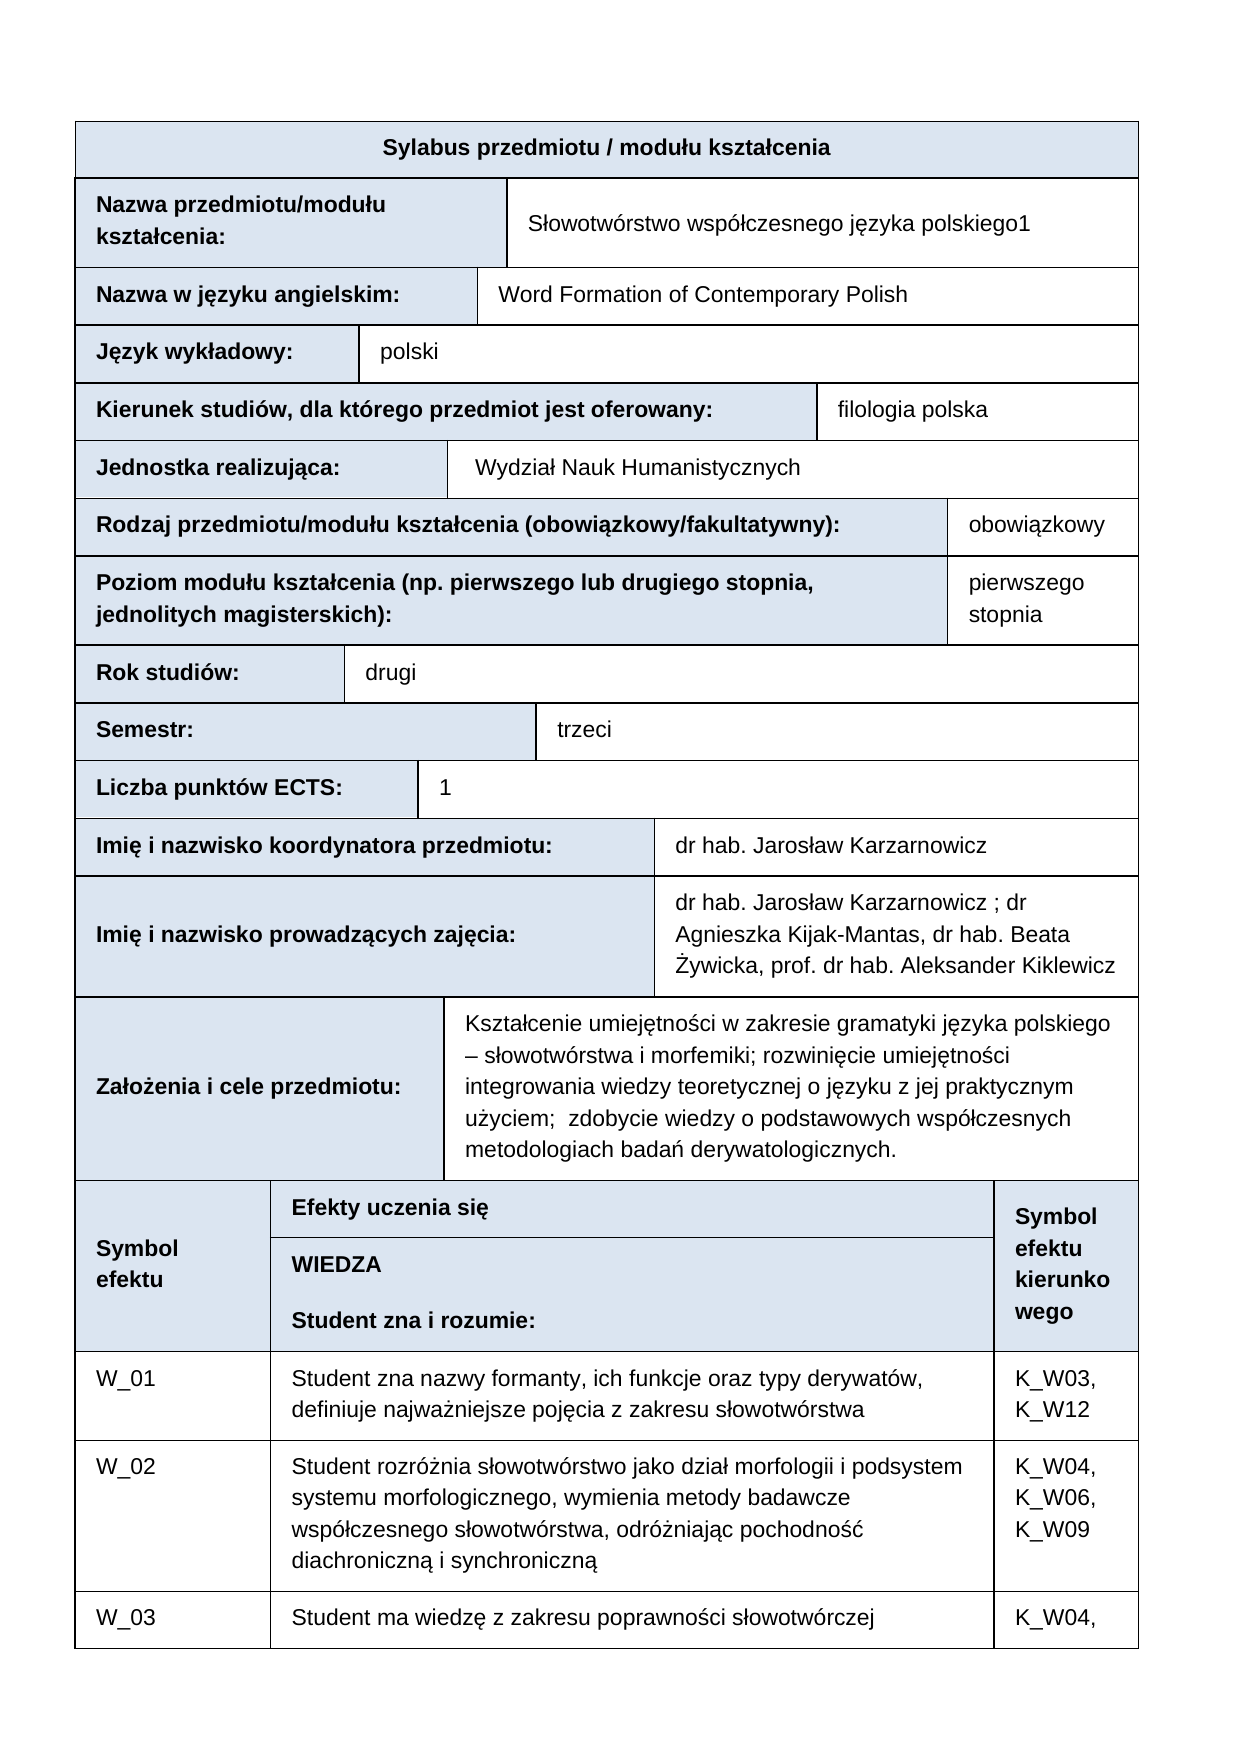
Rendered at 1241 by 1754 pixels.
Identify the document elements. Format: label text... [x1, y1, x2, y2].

table_cell 1 [419, 761, 1138, 817]
table_cell pierwszego stopnia [948, 557, 1138, 644]
table_cell W_02 [76, 1441, 270, 1591]
table_cell Liczba punktów ECTS: [76, 761, 417, 817]
table_cell Wydział Nauk Humanistycznych [448, 441, 1138, 497]
table_cell trzeci [537, 704, 1138, 760]
table_cell Imię i nazwisko koordynatora przedmiotu: [76, 819, 654, 875]
table_cell Jednostka realizująca: [76, 441, 447, 497]
table_cell K_W04, K_W12 [995, 1592, 1138, 1648]
table_cell dr hab. Jarosław Karzarnowicz [655, 819, 1138, 875]
table_cell WIEDZA Student zna i rozumie: [271, 1238, 993, 1351]
table_cell Imię i nazwisko prowadzących zajęcia: [76, 877, 654, 996]
table_cell obowiązkowy [948, 499, 1138, 555]
table_cell Słowotwórstwo współczesnego języka polskiego1 [508, 179, 1138, 267]
table_cell Rok studiów: [76, 646, 344, 702]
table_cell Założenia i cele przedmiotu: [76, 998, 443, 1180]
table_cell Nazwa w języku angielskim: [76, 268, 477, 324]
table_cell Język wykładowy: [76, 326, 358, 382]
table_cell Efekty uczenia się [271, 1181, 993, 1237]
table_cell W_01 [76, 1352, 270, 1440]
table_header Sylabus przedmiotu / modułu kształcenia [76, 122, 1138, 177]
table_cell Semestr: [76, 704, 535, 760]
table_cell dr hab. Jarosław Karzarnowicz ; dr Agnieszka Kijak-Mantas, dr hab. Beata Żywicka, prof. dr hab. Aleksander Kiklewicz [655, 877, 1138, 996]
table_cell drugi [345, 646, 1138, 702]
table_cell Kształcenie umiejętności w zakresie gramatyki języka polskiego – słowotwórstwa i morfemiki; rozwinięcie umiejętności integrowania wiedzy teoretycznej o języku z jej praktycznym użyciem; zdobycie wiedzy o podstawowych współczesnych metodologiach badań derywatologicznych. [445, 998, 1138, 1180]
table_cell K_W03, K_W12 [995, 1352, 1138, 1440]
table_cell K_W04, K_W06, K_W09 [995, 1441, 1138, 1591]
table_cell Student rozróżnia słowotwórstwo jako dział morfologii i podsystem systemu morfologicznego, wymienia metody badawcze współczesnego słowotwórstwa, odróżniając pochodność diachroniczną i synchroniczną [271, 1441, 993, 1591]
table_cell Rodzaj przedmiotu/modułu kształcenia (obowiązkowy/fakultatywny): [76, 499, 947, 555]
table_cell W_03 [76, 1592, 270, 1648]
table_cell Symbol efektu [76, 1181, 270, 1351]
table_cell Nazwa przedmiotu/modułu kształcenia: [76, 179, 506, 267]
table_cell Poziom modułu kształcenia (np. pierwszego lub drugiego stopnia, jednolitych magisterskich): [76, 557, 947, 644]
table_cell Word Formation of Contemporary Polish [478, 268, 1138, 324]
table_cell Symbol efektu kierunkowego [995, 1181, 1138, 1351]
table_cell filologia polska [818, 384, 1138, 440]
table_cell Student zna nazwy formanty, ich funkcje oraz typy derywatów, definiuje najważniejsze pojęcia z zakresu słowotwórstwa [271, 1352, 993, 1440]
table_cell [271, 1592, 993, 1648]
table_cell Kierunek studiów, dla którego przedmiot jest oferowany: [76, 384, 816, 440]
table_cell polski [360, 326, 1138, 382]
